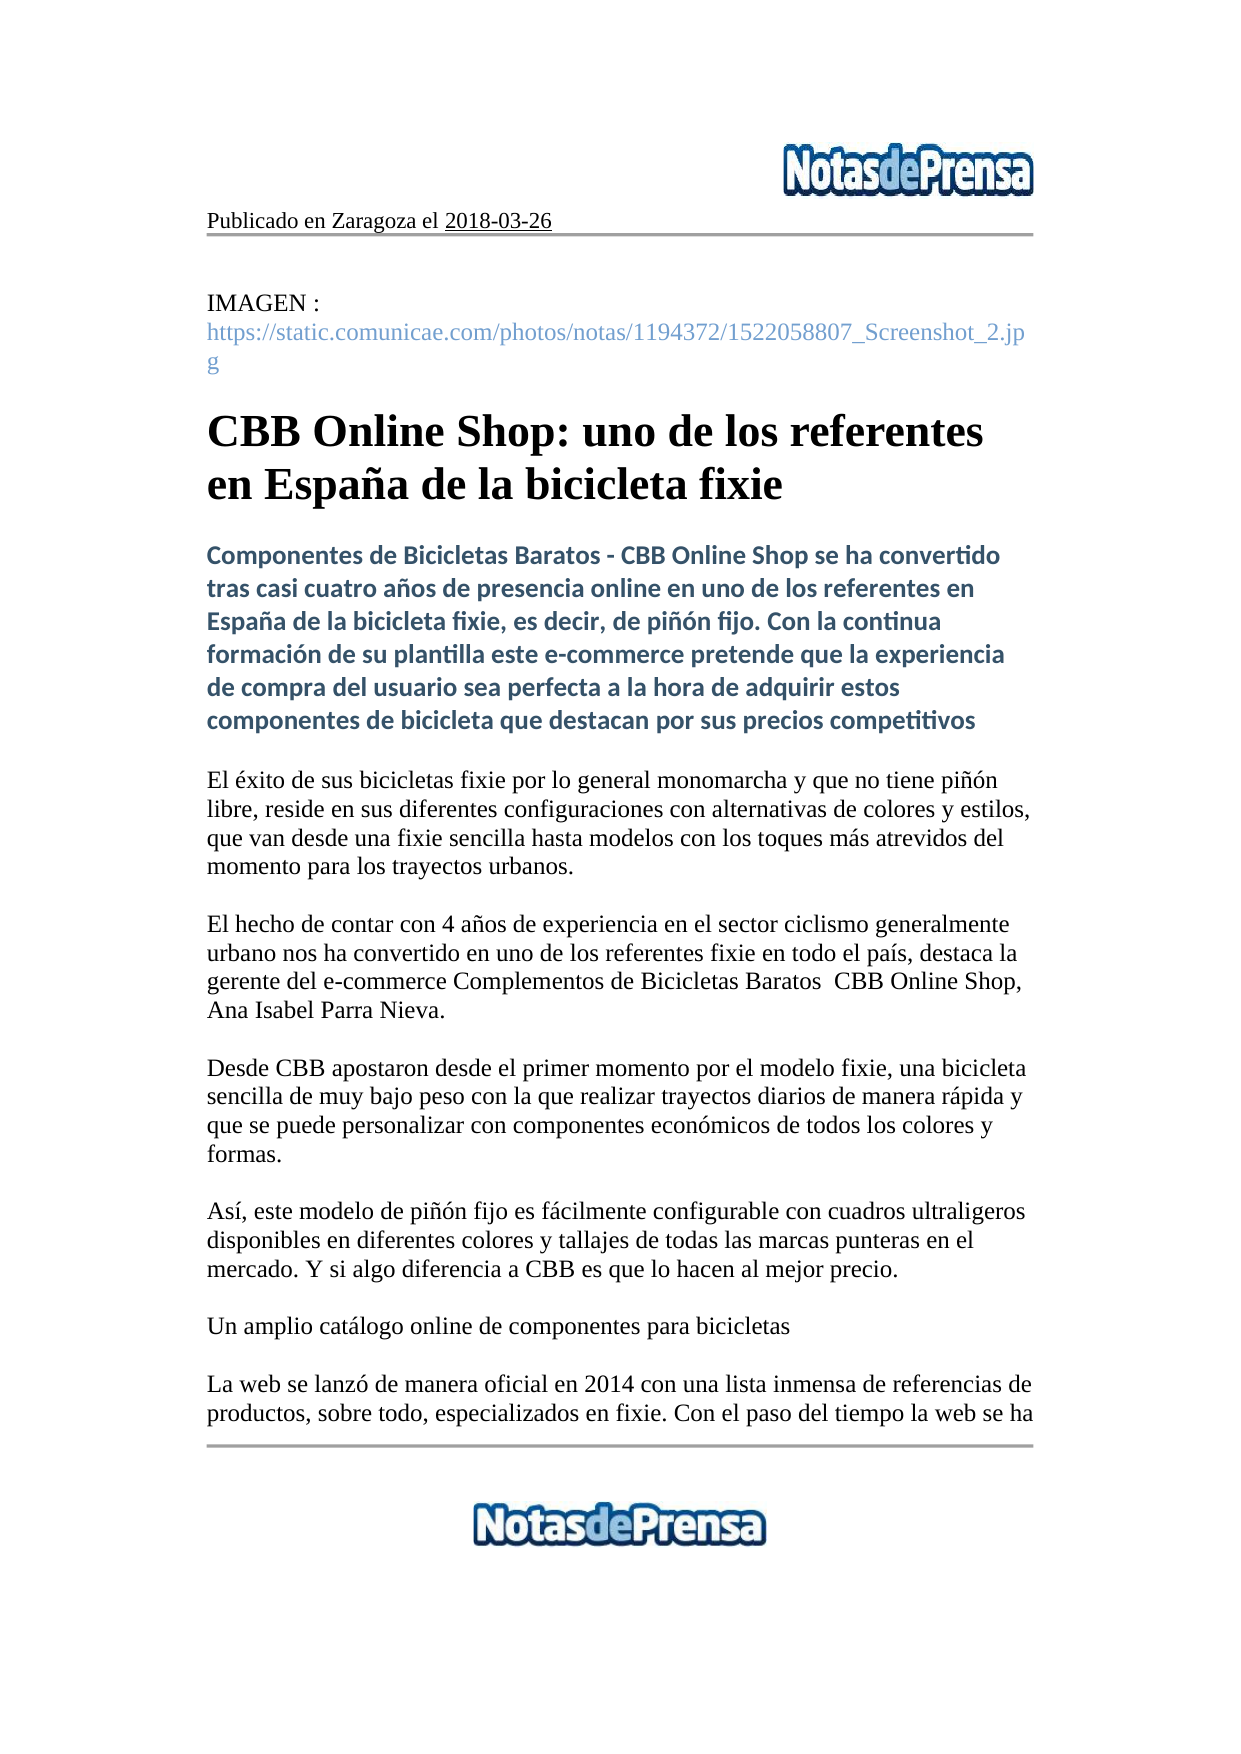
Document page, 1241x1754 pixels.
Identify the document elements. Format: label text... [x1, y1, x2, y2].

picture [473, 1501, 767, 1548]
subtitle Componentes de Bicicletas Baratos - CBB Online Shop se ha convertido tras casi cuatro años de presencia online en uno de los referentes en España de la bicicleta fixie, es decir, de piñón fijo. Con la continua formación de su plantilla este e-commerce pretende que la experiencia de compra del usuario sea perfecta a la hora de adquirir estos componentes de bicicleta que destacan por sus precios competitivos [207, 538, 1033, 736]
picture [783, 142, 1034, 199]
subtitle CBB Online Shop: uno de los referentes en España de la bicicleta fixie [207, 404, 1033, 509]
text IMAGEN : https://static.comunicae.com/photos/notas/1194372/1522058807_Screenshot_2.jpg [207, 288, 1033, 374]
